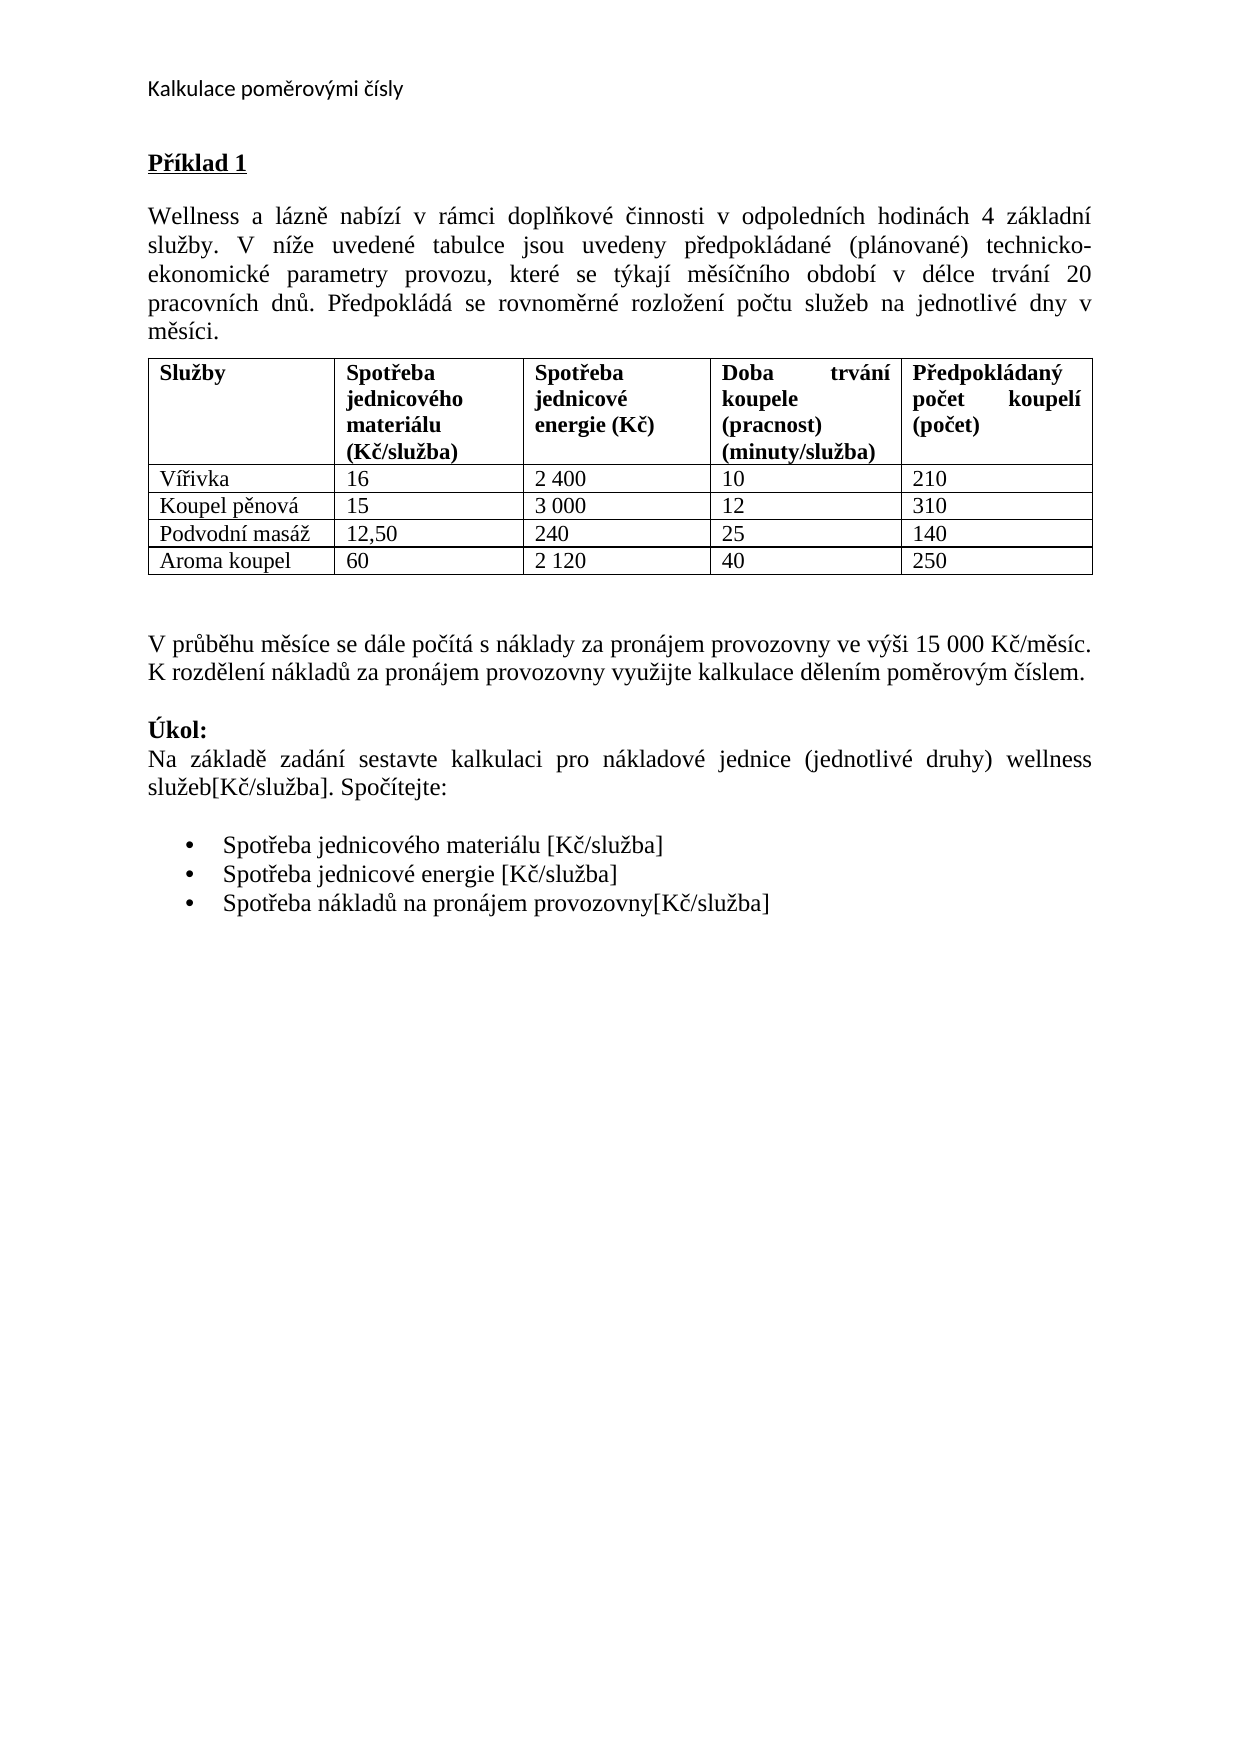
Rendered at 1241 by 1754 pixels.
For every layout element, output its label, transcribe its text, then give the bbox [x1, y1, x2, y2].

table_cell 2 120 [524, 548, 710, 574]
table_header Doba trvání koupele (pracnost) (minuty/služba) [711, 359, 901, 464]
text Příklad 1 [148, 148, 1093, 176]
text Úkol: [148, 715, 1093, 744]
table_cell 16 [335, 465, 523, 492]
list Spotřeba jednicové energie [Kč/služba] [185, 859, 1093, 888]
list Spotřeba jednicového materiálu [Kč/služba] [185, 830, 1093, 859]
table_header Služby [149, 359, 334, 464]
table_cell Aroma koupel [149, 548, 334, 574]
table_cell 310 [902, 493, 1092, 519]
table_cell 140 [902, 520, 1092, 546]
table_header Spotřeba jednicové energie (Kč) [524, 359, 710, 464]
table_cell 12,50 [335, 520, 523, 546]
table_cell 40 [711, 548, 901, 574]
table_cell 3 000 [524, 493, 710, 519]
table_header Spotřeba jednicového materiálu (Kč/služba) [335, 359, 523, 464]
table_cell 2 400 [524, 465, 710, 492]
table_cell 250 [902, 548, 1092, 574]
text Na základě zadání sestavte kalkulaci pro nákladové jednice (jednotlivé druhy) wellness služeb[Kč/služba]. Spočítejte: [148, 744, 1093, 801]
text Wellness a lázně nabízí v rámci doplňkové činnosti v odpoledních hodinách 4 základní služby. V níže uvedené tabulce jsou uvedeny předpokládané (plánované) technicko-ekonomické parametry provozu, které se týkají měsíčního období v délce trvání 20 pracovních dnů. Předpokládá se rovnoměrné rozložení počtu služeb na jednotlivé dny v měsíci. [148, 201, 1093, 345]
text V průběhu měsíce se dále počítá s náklady za pronájem provozovny ve výši 15 000 Kč/měsíc. K rozdělení nákladů za pronájem provozovny využijte kalkulace dělením poměrovým číslem. [148, 629, 1093, 686]
table_cell 15 [335, 493, 523, 519]
table_cell 210 [902, 465, 1092, 492]
list Spotřeba nákladů na pronájem provozovny[Kč/služba] [185, 888, 1093, 916]
table_header Předpokládaný počet koupelí (počet) [902, 359, 1092, 464]
table_cell Koupel pěnová [149, 493, 334, 519]
table_cell 12 [711, 493, 901, 519]
table_cell Vířivka [149, 465, 334, 492]
table_cell 240 [524, 520, 710, 546]
table_cell 60 [335, 548, 523, 574]
table_cell 25 [711, 520, 901, 546]
table_cell 10 [711, 465, 901, 492]
table_cell Podvodní masáž [149, 520, 334, 546]
